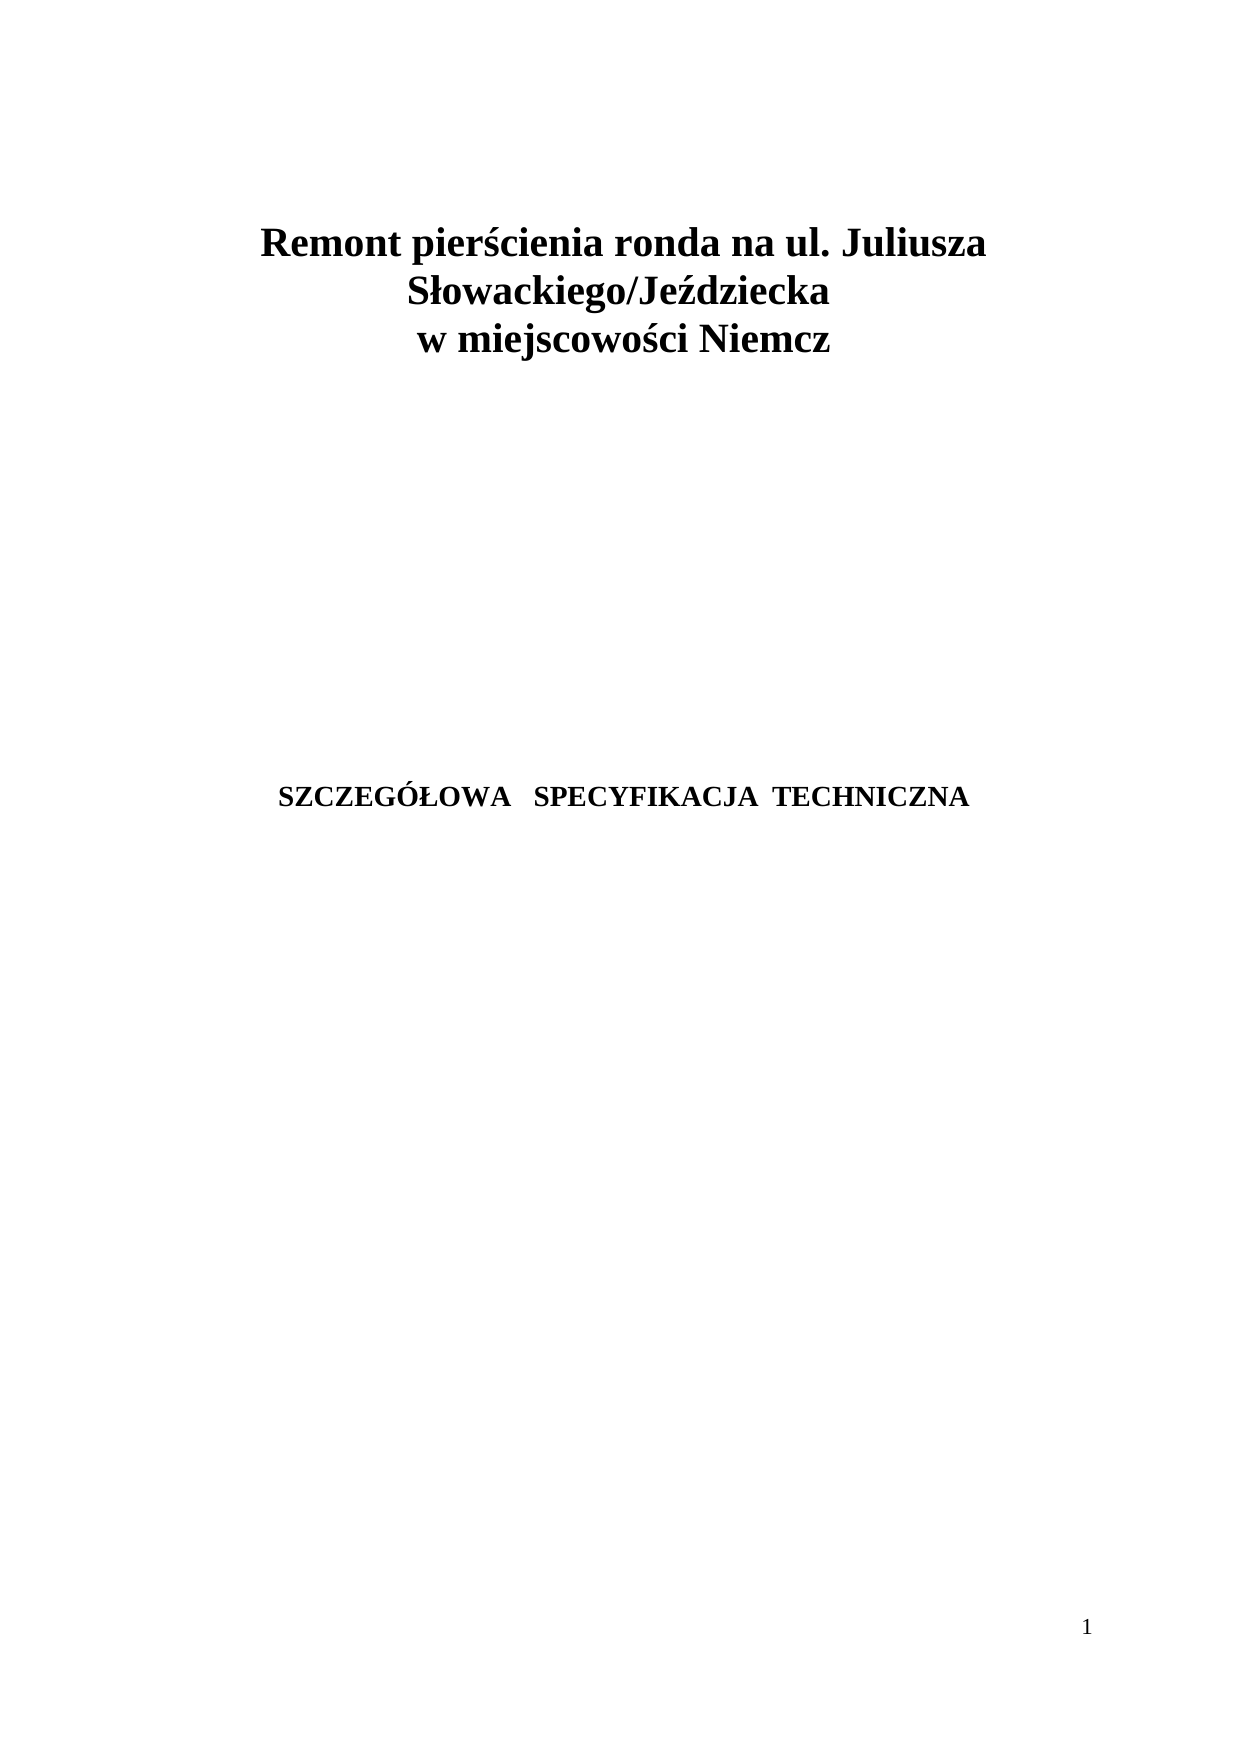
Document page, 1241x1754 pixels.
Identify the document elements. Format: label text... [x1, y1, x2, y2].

text SZCZEGÓŁOWA SPECYFIKACJA TECHNICZNA [155, 779, 1092, 812]
subtitle Remont pierścienia ronda na ul. Juliusza Słowackiego/Jeździecka w miejscowości Niemcz [155, 217, 1092, 361]
